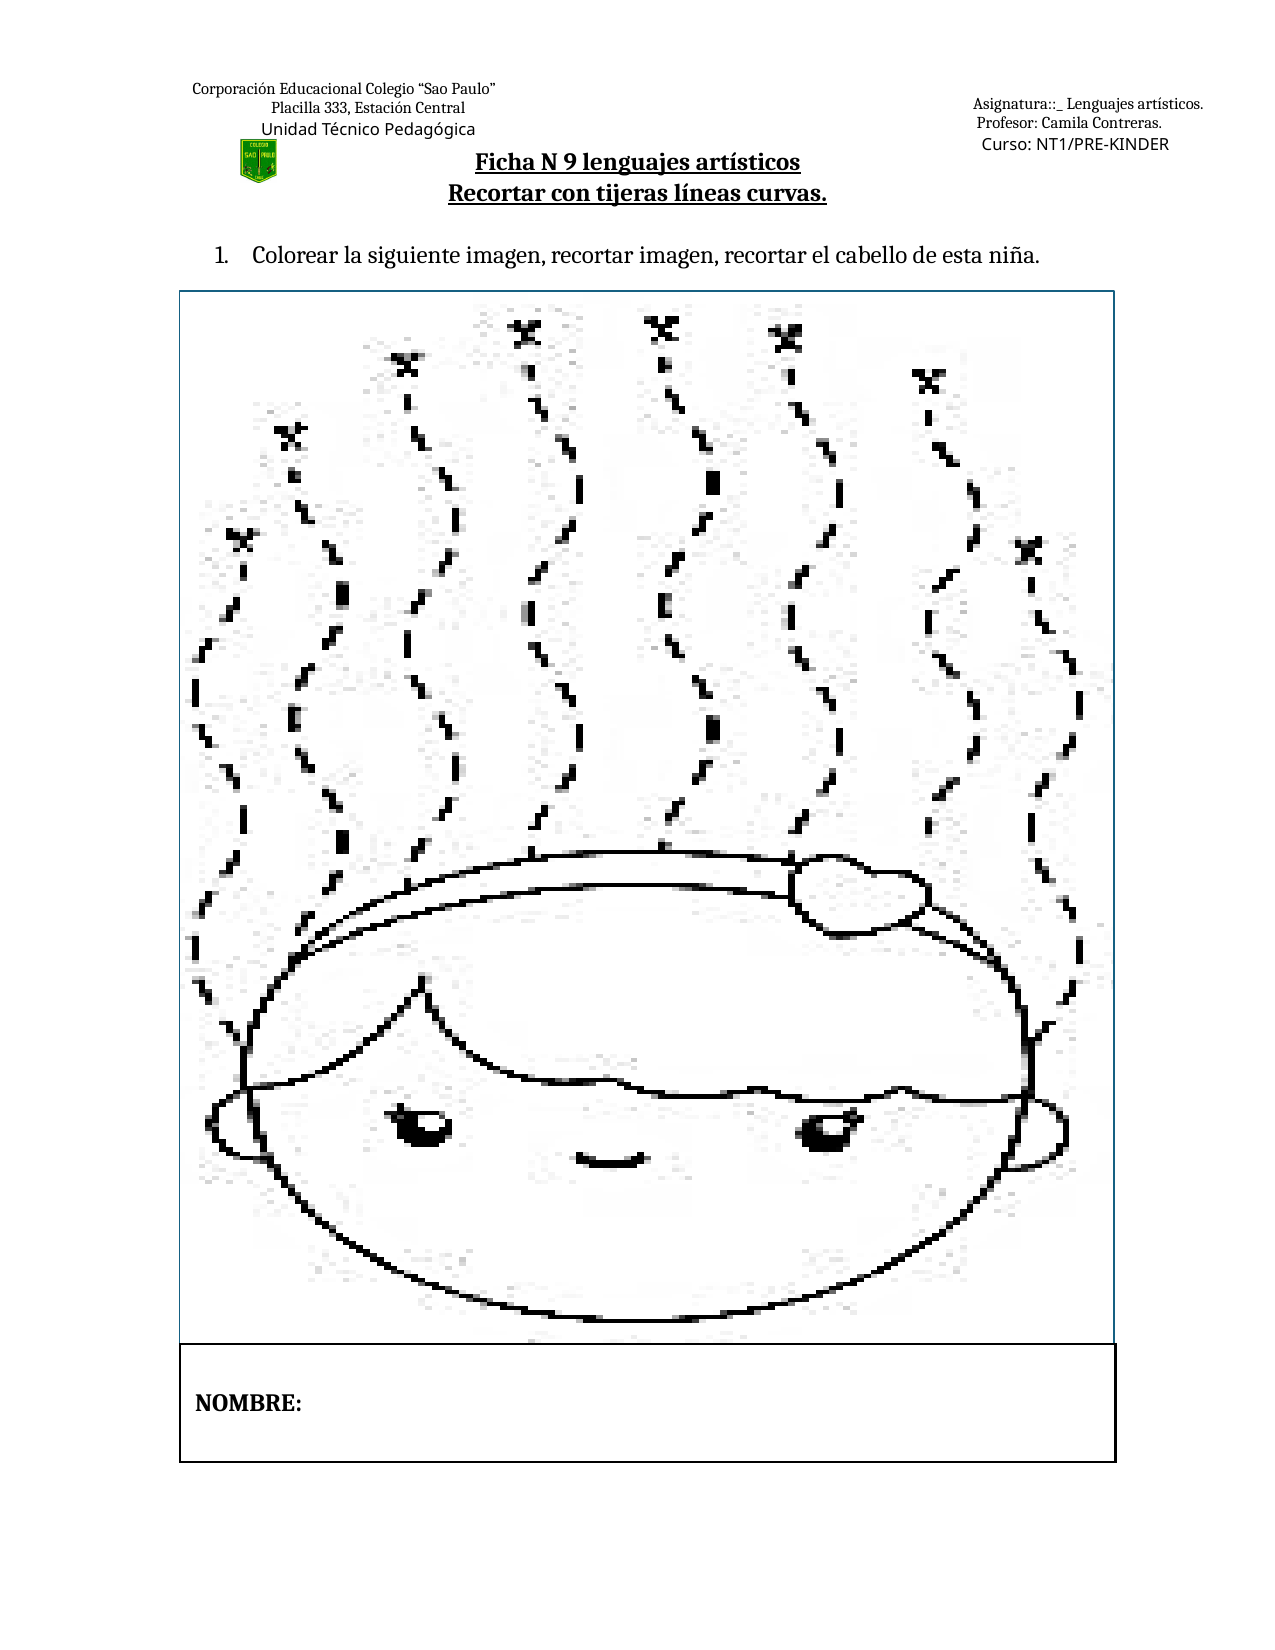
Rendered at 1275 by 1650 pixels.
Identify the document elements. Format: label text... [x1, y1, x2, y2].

text Recortar con tijeras líneas curvas. [177, 179, 1098, 207]
picture [180, 292, 1113, 1343]
picture [240, 138, 277, 148]
list Colorear la siguiente imagen, recortar imagen, recortar el cabello de esta niña. [215, 241, 1098, 269]
text Ficha N 9 lenguajes artísticos [177, 148, 1098, 176]
